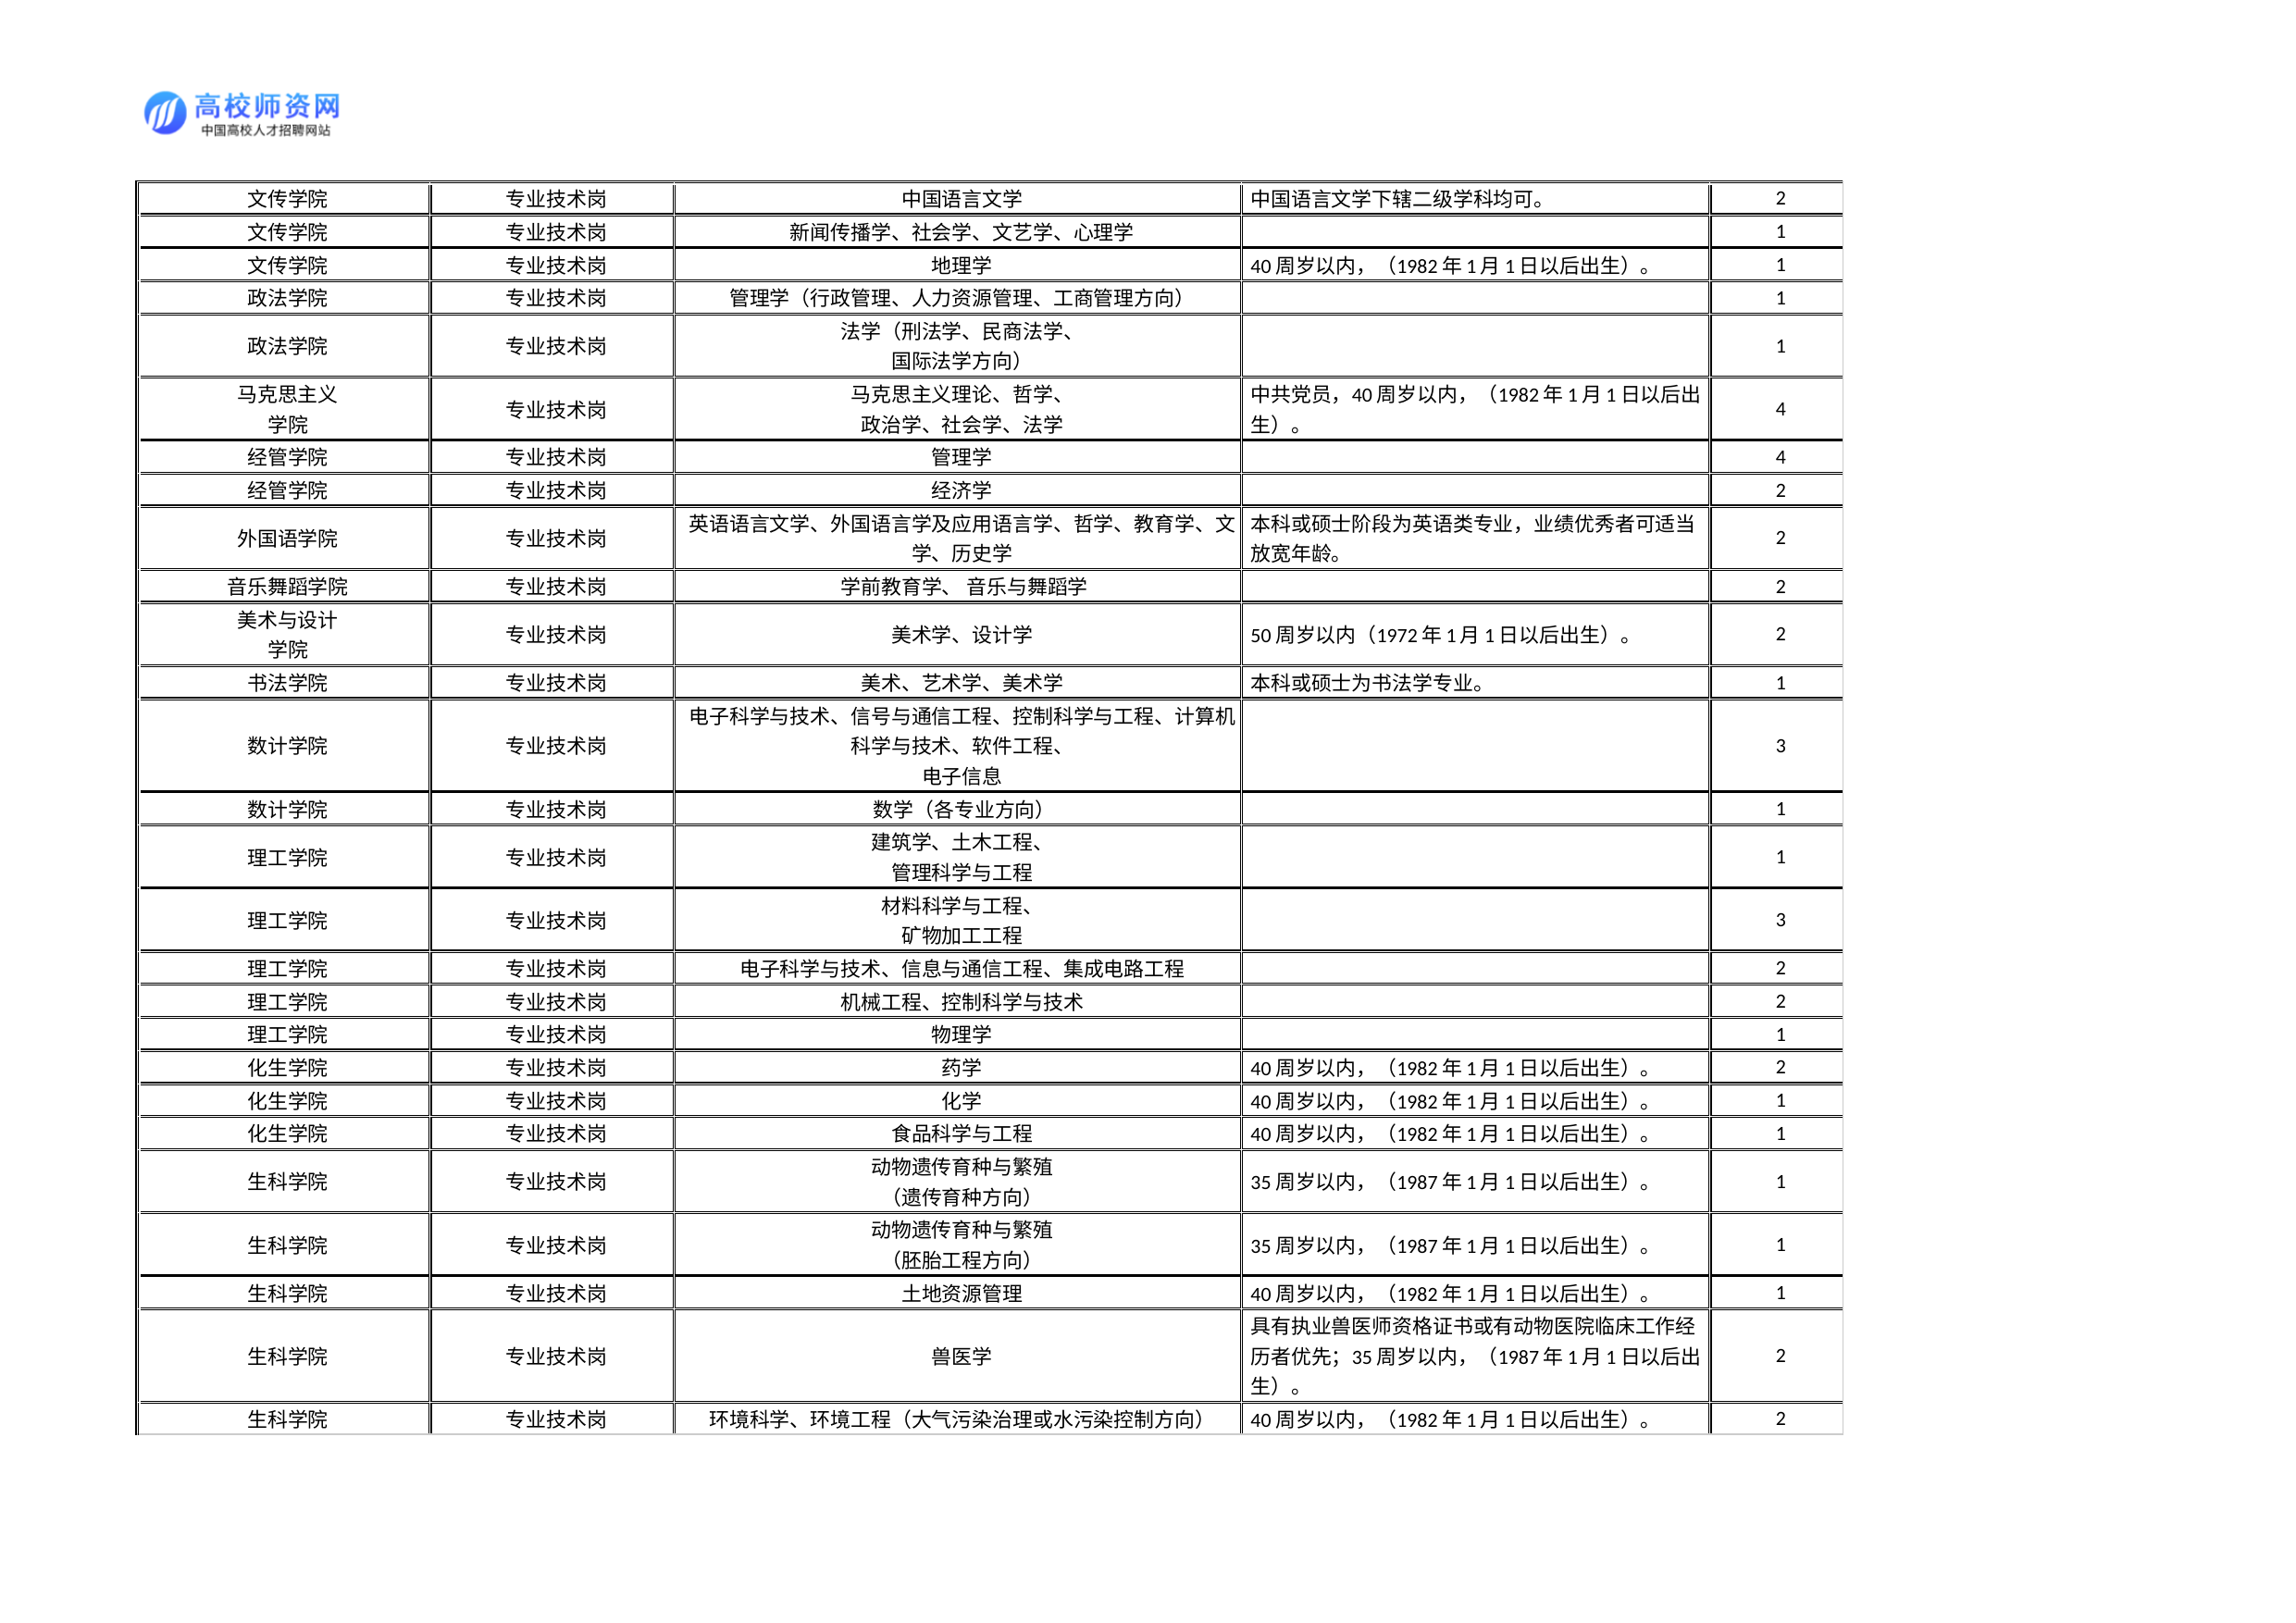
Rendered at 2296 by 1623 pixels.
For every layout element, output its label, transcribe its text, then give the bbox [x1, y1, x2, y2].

table_cell 物理学 [676, 1019, 1240, 1048]
table_cell [1243, 475, 1708, 504]
table_cell 数计学院 [139, 697, 428, 790]
table_cell 专业技术岗 [432, 953, 673, 983]
table_cell 1 [1712, 826, 1843, 886]
table_cell [1243, 282, 1708, 312]
table_cell 3 [1712, 700, 1843, 790]
table_cell 化生学院 [139, 1082, 428, 1115]
table_cell 管理学（行政管理、人力资源管理、工商管理方向） [676, 282, 1240, 312]
table_cell 专业技术岗 [432, 1019, 673, 1048]
table_cell 动物遗传育种与繁殖 （胚胎工程方向） [676, 1214, 1240, 1274]
table_cell 专业技术岗 [432, 378, 673, 439]
table_cell 1 [1712, 793, 1843, 824]
table_cell 1 [1712, 217, 1843, 246]
table_cell 化学 [676, 1085, 1240, 1115]
table_cell 经济学 [676, 475, 1240, 504]
table_cell 1 [1712, 1151, 1843, 1211]
table_cell [1243, 1019, 1708, 1048]
table_cell 本科或硕士为书法学专业。 [1243, 667, 1708, 697]
table_cell 理工学院 [137, 983, 430, 1016]
picture [139, 83, 341, 142]
table_cell 地理学 [676, 249, 1240, 279]
table_cell 本科或硕士阶段为英语类专业，业绩优秀者可适当放宽年龄。 [1243, 508, 1708, 567]
table_cell 药学 [676, 1052, 1240, 1082]
table_cell 美术学、设计学 [676, 604, 1240, 663]
table_cell [1243, 985, 1708, 1016]
table_cell 文传学院 [139, 181, 430, 213]
table_cell 40周岁以内，（1982年1月1日以后出生）。 [1243, 249, 1708, 279]
table_cell 专业技术岗 [432, 249, 673, 279]
table_cell 具有执业兽医师资格证书或有动物医院临床工作经历者优先；35周岁以内，（1987年1月1日以后出生）。 [1243, 1310, 1708, 1400]
table_cell 2 [1710, 183, 1843, 213]
table_cell [1243, 217, 1708, 246]
table_cell 1 [1712, 249, 1843, 279]
table_cell 4 [1712, 378, 1843, 439]
table_cell 50周岁以内（1972年1月1日以后出生）。 [1243, 604, 1708, 663]
table_cell 环境科学、环境工程（大气污染治理或水污染控制方向） [676, 1404, 1240, 1433]
table_cell 专业技术岗 [432, 441, 673, 471]
table_cell 专业技术岗 [432, 1085, 673, 1115]
table_cell 建筑学、土木工程、 管理科学与工程 [676, 826, 1240, 886]
table_cell 35周岁以内，（1987年1月1日以后出生）。 [1243, 1214, 1708, 1274]
table_cell 兽医学 [676, 1310, 1240, 1400]
table_cell 2 [1712, 571, 1843, 601]
table_cell 音乐舞蹈学院 [139, 568, 428, 601]
table_cell 1 [1712, 1019, 1843, 1048]
table_cell 1 [1712, 1085, 1843, 1115]
table_cell 土地资源管理 [676, 1277, 1240, 1307]
table_cell 管理学 [676, 441, 1240, 471]
table_cell 生科学院 [137, 1307, 430, 1400]
table_cell 法学（刑法学、民商法学、 国际法学方向） [676, 316, 1240, 376]
table_cell 经管学院 [139, 472, 428, 504]
table_cell 1 [1712, 1118, 1843, 1148]
table_cell 机械工程、控制科学与技术 [676, 985, 1240, 1016]
table_cell 专业技术岗 [432, 282, 673, 312]
table_cell 政法学院 [139, 313, 428, 376]
table_cell 专业技术岗 [432, 316, 673, 376]
table_cell 2 [1712, 604, 1843, 663]
table_cell [1243, 441, 1708, 471]
table_cell 理工学院 [137, 824, 430, 886]
table_cell 食品科学与工程 [676, 1118, 1240, 1148]
table_cell 专业技术岗 [432, 1310, 673, 1400]
table_cell 化生学院 [139, 1048, 428, 1082]
table_cell 专业技术岗 [432, 1277, 673, 1307]
table_cell 文传学院 [139, 213, 428, 246]
table_cell [1243, 700, 1708, 790]
table_cell 材料科学与工程、 矿物加工工程 [676, 889, 1240, 949]
table_cell 专业技术岗 [432, 571, 673, 601]
table_cell 2 [1712, 475, 1843, 504]
table_cell 专业技术岗 [432, 889, 673, 949]
table_cell 专业技术岗 [432, 1151, 673, 1211]
table_cell 生科学院 [137, 1148, 430, 1211]
table_cell 动物遗传育种与繁殖 （遗传育种方向） [676, 1151, 1240, 1211]
table_cell 马克思主义 学院 [137, 376, 430, 439]
table_cell 化生学院 [137, 1115, 430, 1148]
table_cell 2 [1712, 1310, 1843, 1400]
table_cell 专业技术岗 [432, 475, 673, 504]
table_cell 2 [1712, 953, 1843, 983]
table_cell 1 [1712, 1214, 1843, 1274]
table_cell 学前教育学、 音乐与舞蹈学 [676, 571, 1240, 601]
table_cell 数学（各专业方向） [676, 793, 1240, 824]
table_cell 1 [1712, 316, 1843, 376]
table_cell 专业技术岗 [432, 1118, 673, 1148]
table_cell 外国语学院 [139, 504, 428, 567]
table_cell 数计学院 [139, 790, 428, 824]
table_cell [1243, 793, 1708, 824]
table_cell 40周岁以内，（1982年1月1日以后出生）。 [1243, 1052, 1708, 1082]
table_cell 1 [1712, 667, 1843, 697]
table_cell 40周岁以内，（1982年1月1日以后出生）。 [1243, 1277, 1708, 1307]
table_cell 2 [1712, 508, 1843, 567]
table_cell 专业技术岗 [432, 1052, 673, 1082]
table_cell 文传学院 [139, 246, 428, 279]
table_cell 理工学院 [137, 886, 428, 949]
table_cell 新闻传播学、社会学、文艺学、心理学 [676, 217, 1240, 246]
table_cell 4 [1712, 441, 1843, 471]
table_cell 专业技术岗 [432, 217, 673, 246]
table_cell 40周岁以内，（1982年1月1日以后出生）。 [1243, 1085, 1708, 1115]
table_cell 专业技术岗 [432, 667, 673, 697]
table_cell 生科学院 [139, 1274, 428, 1307]
table_cell 生科学院 [139, 1401, 428, 1433]
table_cell 专业技术岗 [432, 826, 673, 886]
table_cell 3 [1712, 889, 1843, 949]
table_cell 2 [1712, 1052, 1843, 1082]
table_cell [1243, 889, 1708, 949]
table_cell 2 [1712, 985, 1843, 1016]
table_cell 1 [1712, 282, 1843, 312]
table_cell 专业技术岗 [432, 508, 673, 567]
table_cell 1 [1712, 1277, 1843, 1307]
table_cell 专业技术岗 [432, 604, 673, 663]
table_cell 电子科学与技术、信息与通信工程、集成电路工程 [676, 953, 1240, 983]
table_cell 英语语言文学、外国语言学及应用语言学、哲学、教育学、文学、历史学 [676, 508, 1240, 567]
table_cell [1243, 571, 1708, 601]
table_cell 专业技术岗 [432, 985, 673, 1016]
table_cell 中国语言文学 [675, 183, 1242, 213]
table_cell 美术、艺术学、美术学 [676, 667, 1240, 697]
table_cell 2 [1712, 1404, 1843, 1433]
table_cell 理工学院 [139, 949, 428, 983]
table_cell 40周岁以内，（1982年1月1日以后出生）。 [1243, 1118, 1708, 1148]
table_cell 美术与设计 学院 [139, 601, 428, 663]
table_cell 专业技术岗 [432, 1404, 673, 1433]
table_cell [1243, 316, 1708, 376]
table_cell 生科学院 [137, 1211, 430, 1274]
table_cell 马克思主义理论、哲学、 政治学、社会学、法学 [676, 378, 1240, 439]
table_cell 书法学院 [139, 664, 428, 697]
table_cell 政法学院 [137, 279, 430, 312]
table_cell 40周岁以内，（1982年1月1日以后出生）。 [1243, 1404, 1708, 1433]
table_cell 经管学院 [139, 439, 428, 471]
table_cell 理工学院 [137, 1016, 430, 1048]
table_cell 专业技术岗 [432, 793, 673, 824]
table_cell 35周岁以内，（1987年1月1日以后出生）。 [1243, 1151, 1708, 1211]
table_cell 中共党员，40周岁以内，（1982年1月1日以后出生）。 [1243, 378, 1708, 439]
table_cell 中国语言文学下辖二级学科均可。 [1242, 181, 1710, 213]
table_cell 专业技术岗 [430, 183, 674, 213]
table_cell [1243, 953, 1708, 983]
table_cell [1243, 826, 1708, 886]
table_cell 专业技术岗 [432, 700, 673, 790]
table_cell 专业技术岗 [432, 1214, 673, 1274]
table_cell 电子科学与技术、信号与通信工程、控制科学与工程、计算机科学与技术、软件工程、 电子信息 [676, 700, 1240, 790]
